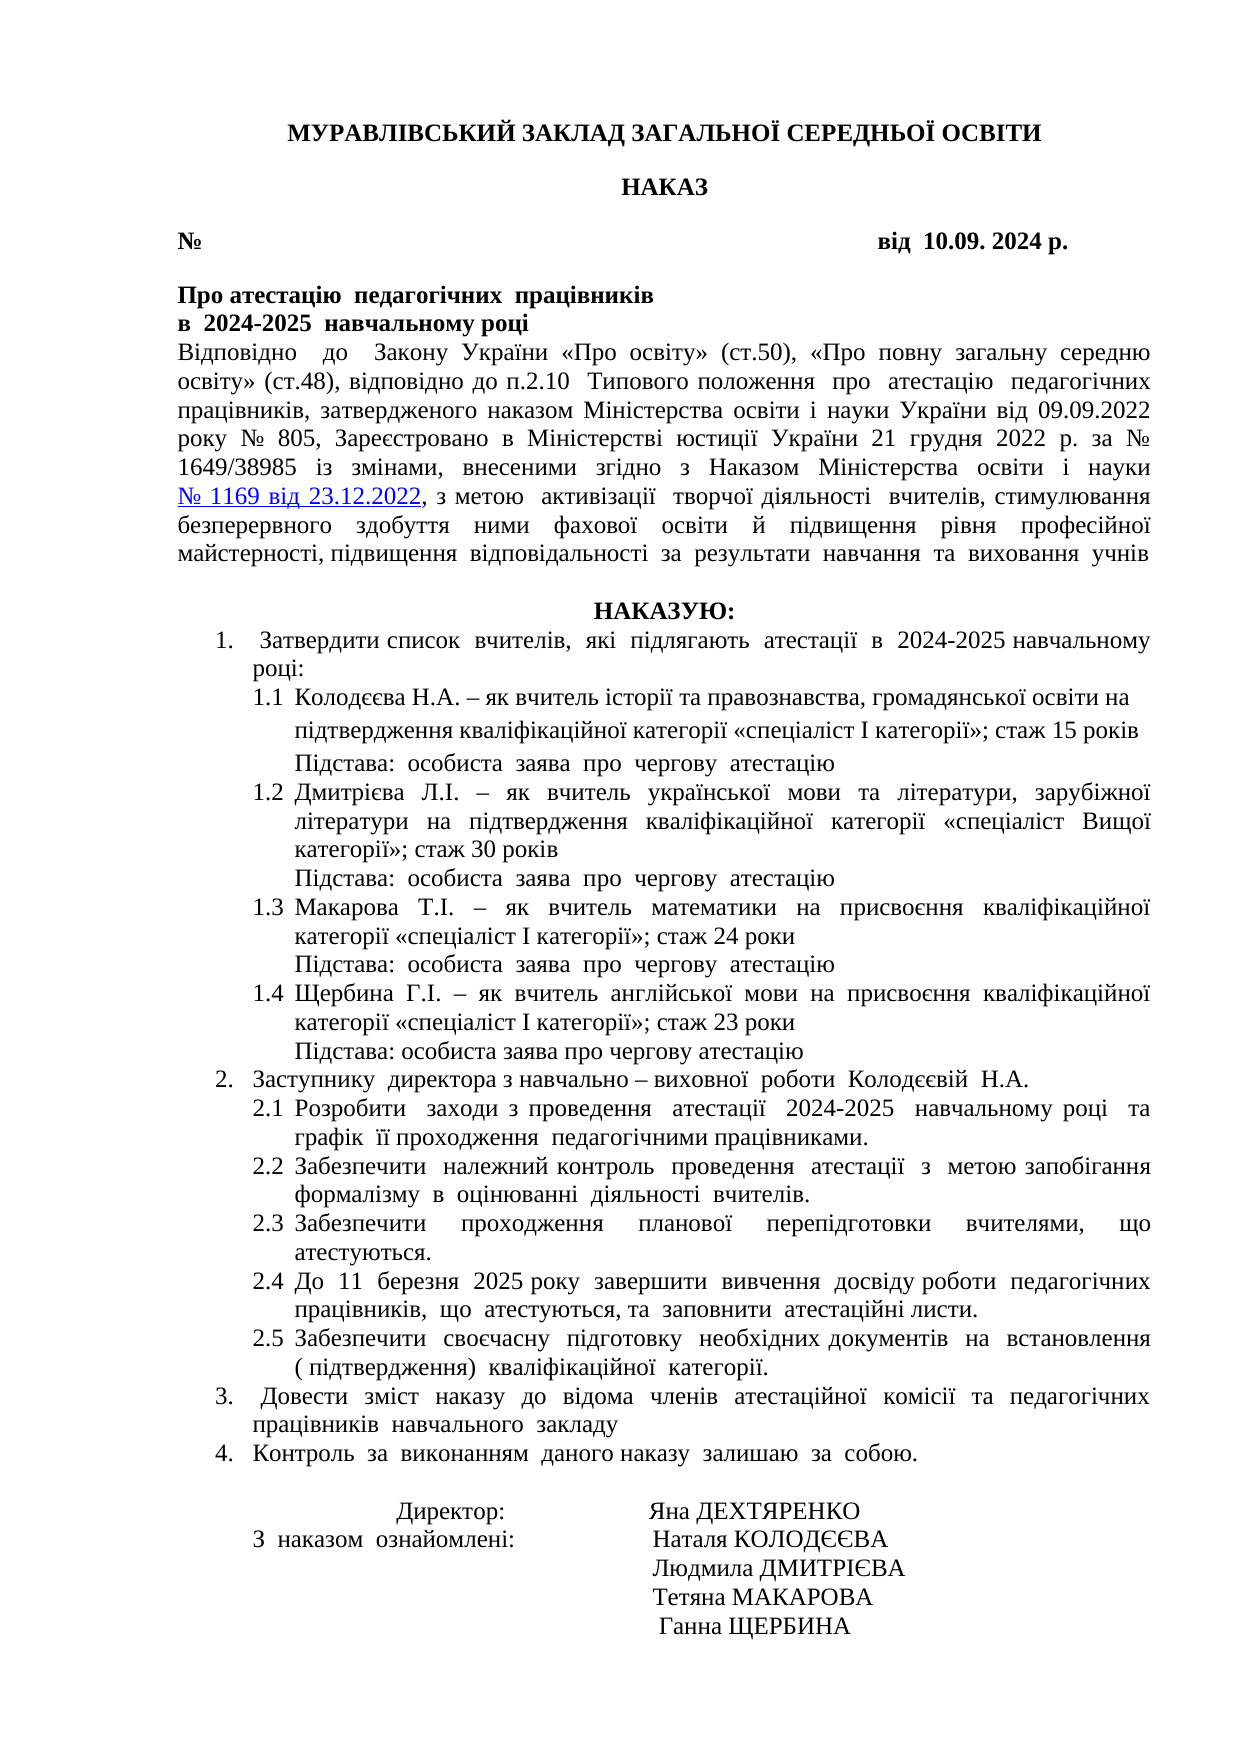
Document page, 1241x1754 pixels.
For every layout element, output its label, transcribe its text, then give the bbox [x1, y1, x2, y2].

list Забезпечити своєчасну підготовку необхідних документів на встановлення ( підтвердження) кваліфікаційної категорії. [252, 1323, 1152, 1381]
list Тетяна МАКАРОВА [252, 1582, 1152, 1611]
list Довести зміст наказу до відома членів атестаційної комісії та педагогічних працівників навчального закладу [215, 1381, 1152, 1438]
list Забезпечити належний контроль проведення атестації з метою запобігання формалізму в оцінюванні діяльності вчителів. [252, 1151, 1152, 1208]
list Підстава: особиста заява про чергову атестацію [294, 949, 1152, 978]
list Контроль за виконанням даного наказу залишаю за собою. [215, 1438, 1152, 1467]
list Ганна ЩЕРБИНА [252, 1611, 1152, 1639]
list З наказом ознайомлені: Наталя КОЛОДЄЄВА [252, 1524, 1152, 1553]
list Людмила ДМИТРІЄВА [252, 1553, 1152, 1582]
list Дмитрієва Л.І. – як вчитель української мови та літератури, зарубіжної літератури на підтвердження кваліфікаційної категорії «спеціаліст Вищої категорії»; стаж 30 років [252, 777, 1152, 863]
text Відповідно до Закону України «Про освіту» (ст.50), «Про повну загальну середню освіту» (ст.48), відповідно до п.2.10 Типового положення про атестацію педагогічних працівників, затвердженого наказом Міністерства освіти і науки України від 09.09.2022 року № 805, Зареєстровано в Міністерстві юстиції України 21 грудня 2022 р. за № 1649/38985 із змінами, внесеними згідно з Наказом Міністерства освіти і науки № 1169 від 23.12.2022, з метою активізації творчої діяльності вчителів, стимулювання безперервного здобуття ними фахової освіти й підвищення рівня професійної майстерності, підвищення відповідальності за результати навчання та виховання учнів [177, 337, 1152, 567]
list Макарова Т.І. – як вчитель математики на присвоєння кваліфікаційної категорії «спеціаліст І категорії»; стаж 24 роки [252, 892, 1152, 949]
list Розробити заходи з проведення атестації 2024-2025 навчальному році та графік її проходження педагогічними працівниками. [252, 1093, 1152, 1151]
text № від 10.09. 2024 р. [177, 226, 1152, 254]
list Підстава: особиста заява про чергову атестацію [294, 863, 1152, 892]
list Щербина Г.І. – як вчитель англійської мови на присвоєння кваліфікаційної категорії «спеціаліст І категорії»; стаж 23 роки [252, 978, 1152, 1036]
text Про атестацію педагогічних працівників [177, 280, 1152, 308]
list Заступнику директора з навчально – виховної роботи Колодєєвій Н.А. [215, 1064, 1152, 1093]
text НАКАЗ [177, 172, 1152, 201]
list Підстава: особиста заява про чергову атестацію [294, 1036, 1152, 1064]
list Колодєєва Н.А. – як вчитель історії та правознавства, громадянської освіти на підтвердження кваліфікаційної категорії «спеціаліст І категорії»; стаж 15 років [252, 682, 1152, 744]
text Директор: Яна ДЕХТЯРЕНКО [177, 1496, 1152, 1524]
list До 11 березня 2025 року завершити вивчення досвіду роботи педагогічних працівників, що атестуються, та заповнити атестаційні листи. [252, 1266, 1152, 1323]
text НАКАЗУЮ: [177, 596, 1152, 625]
list Забезпечити проходження планової перепідготовки вчителями, що атестуються. [252, 1208, 1152, 1266]
list Затвердити список вчителів, які підлягають атестації в 2024-2025 навчальному році: [215, 625, 1152, 682]
text МУРАВЛІВСЬКИЙ ЗАКЛАД ЗАГАЛЬНОЇ СЕРЕДНЬОЇ ОСВІТИ [177, 118, 1152, 147]
text в 2024-2025 навчальному році [177, 308, 1152, 337]
list Підстава: особиста заява про чергову атестацію [294, 748, 1152, 777]
